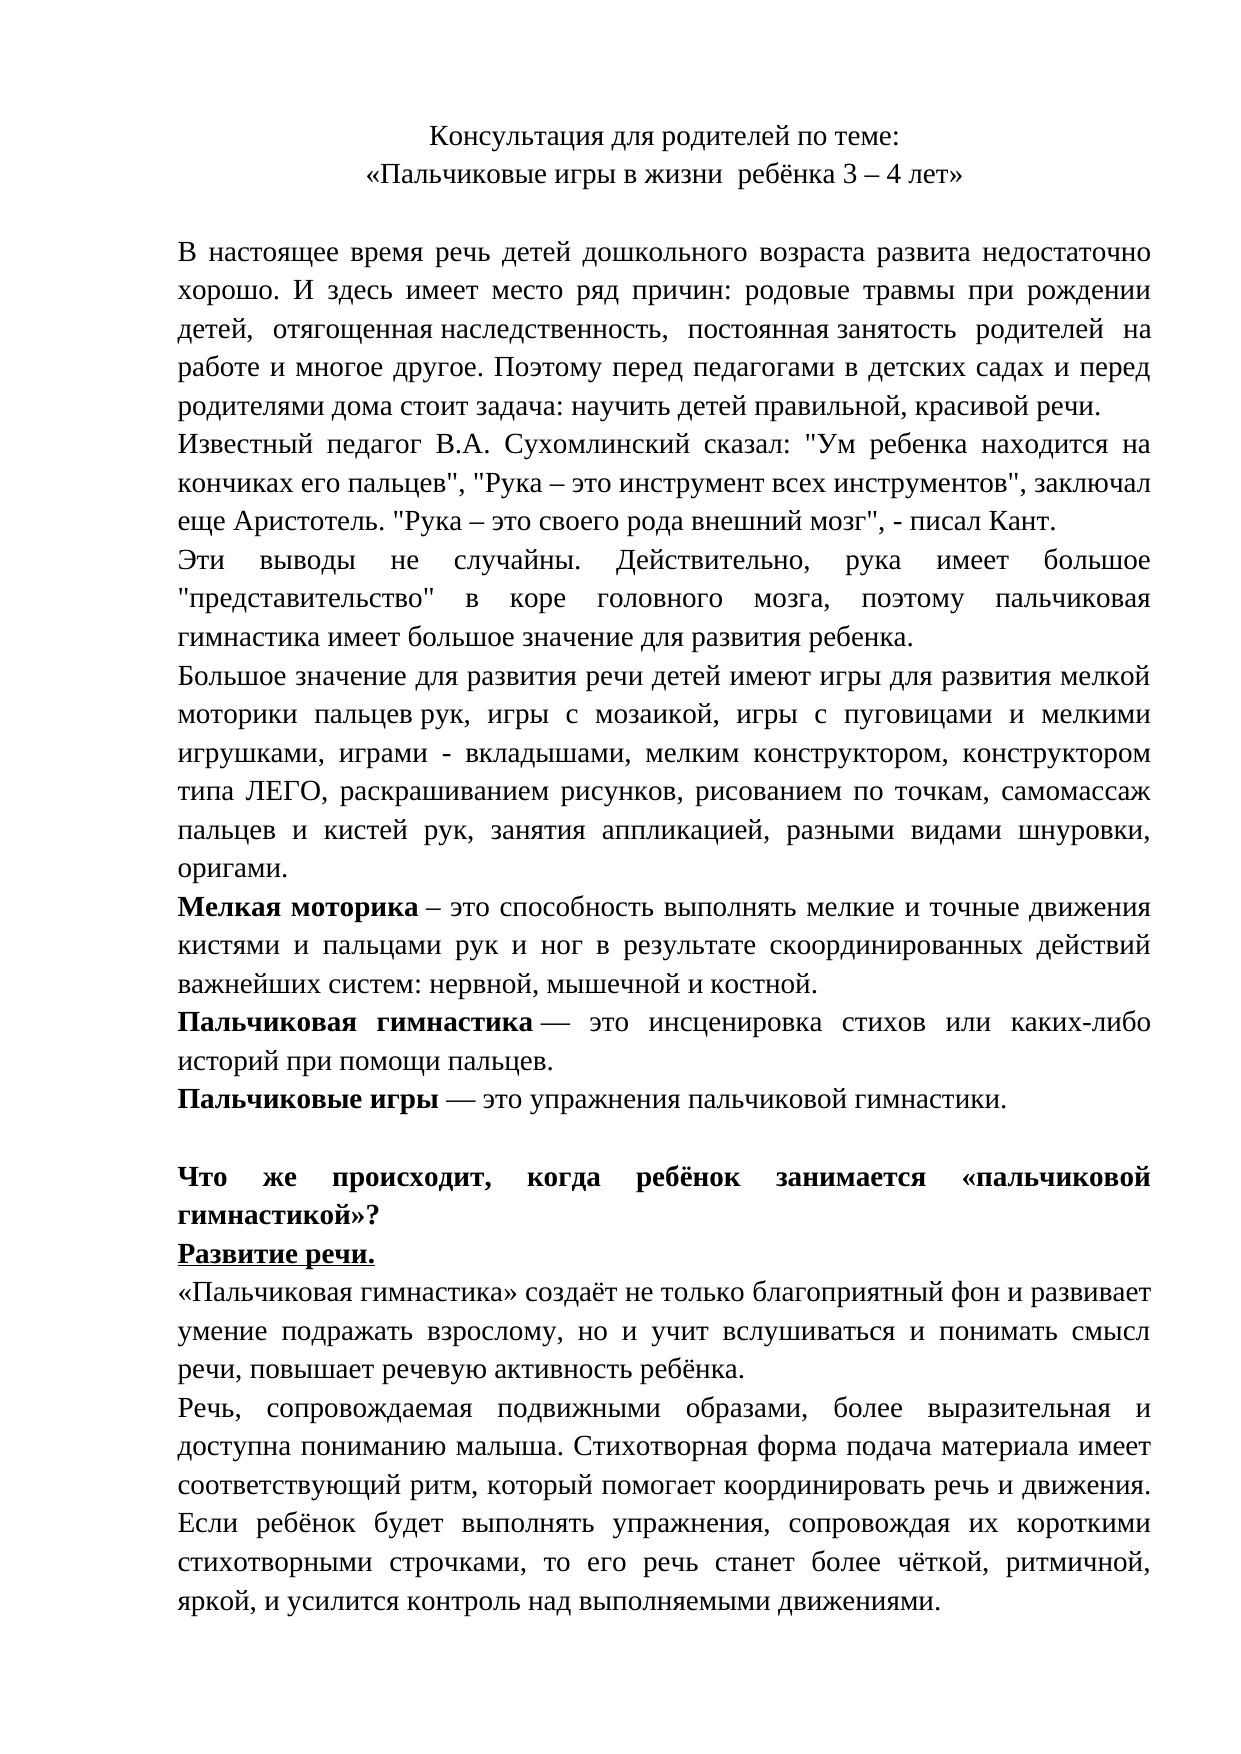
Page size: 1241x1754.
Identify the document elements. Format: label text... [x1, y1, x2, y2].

text Известный педагог В.А. Сухомлинский сказал: "Ум ребенка находится на кончиках его пальцев", "Рука – это инструмент всех инструментов", заключал еще Аристотель. "Рука – это своего рода внешний мозг", - писал Кант. [177, 426, 1152, 537]
text «Пальчиковая гимнастика» создаёт не только благоприятный фон и развивает умение подражать взрослому, но и учит вслушиваться и понимать смысл речи, повышает речевую активность ребёнка. [177, 1274, 1152, 1385]
text Пальчиковые игры — это упражнения пальчиковой гимнастики. [177, 1082, 1152, 1115]
text Консультация для родителей по теме: [177, 118, 1152, 152]
text «Пальчиковые игры в жизни ребёнка 3 – 4 лет» [177, 157, 1152, 190]
text Речь, сопровождаемая подвижными образами, более выразительная и доступна пониманию малыша. Стихотворная форма подача материала имеет соответствующий ритм, который помогает координировать речь и движения. Если ребёнок будет выполнять упражнения, сопровождая их короткими стихотворными строчками, то его речь станет более чёткой, ритмичной, яркой, и усилится контроль над выполняемыми движениями. [177, 1390, 1152, 1616]
text Эти выводы не случайны. Действительно, рука имеет большое "представительство" в коре головного мозга, поэтому пальчиковая гимнастика имеет большое значение для развития ребенка. [177, 542, 1152, 653]
text Пальчиковая гимнастика — это инсценировка стихов или каких-либо историй при помощи пальцев. [177, 1004, 1152, 1077]
text Что же происходит, когда ребёнок занимается «пальчиковой гимнастикой»? [177, 1159, 1152, 1231]
text В настоящее время речь детей дошкольного возраста развита недостаточно хорошо. И здесь имеет место ряд причин: родовые травмы при рождении детей, отягощенная наследственность, постоянная занятость родителей на работе и многое другое. Поэтому перед педагогами в детских садах и перед родителями дома стоит задача: научить детей правильной, красивой речи. [177, 234, 1152, 421]
text Развитие речи. [177, 1236, 1152, 1269]
text Мелкая моторика – это способность выполнять мелкие и точные движения кистями и пальцами рук и ног в результате скоординированных действий важнейших систем: нервной, мышечной и костной. [177, 889, 1152, 999]
text Большое значение для развития речи детей имеют игры для развития мелкой моторики пальцев рук, игры с мозаикой, игры с пуговицами и мелкими игрушками, играми - вкладышами, мелким конструктором, конструктором типа ЛЕГО, раскрашиванием рисунков, рисованием по точкам, самомассаж пальцев и кистей рук, занятия аппликацией, разными видами шнуровки, оригами. [177, 658, 1152, 884]
